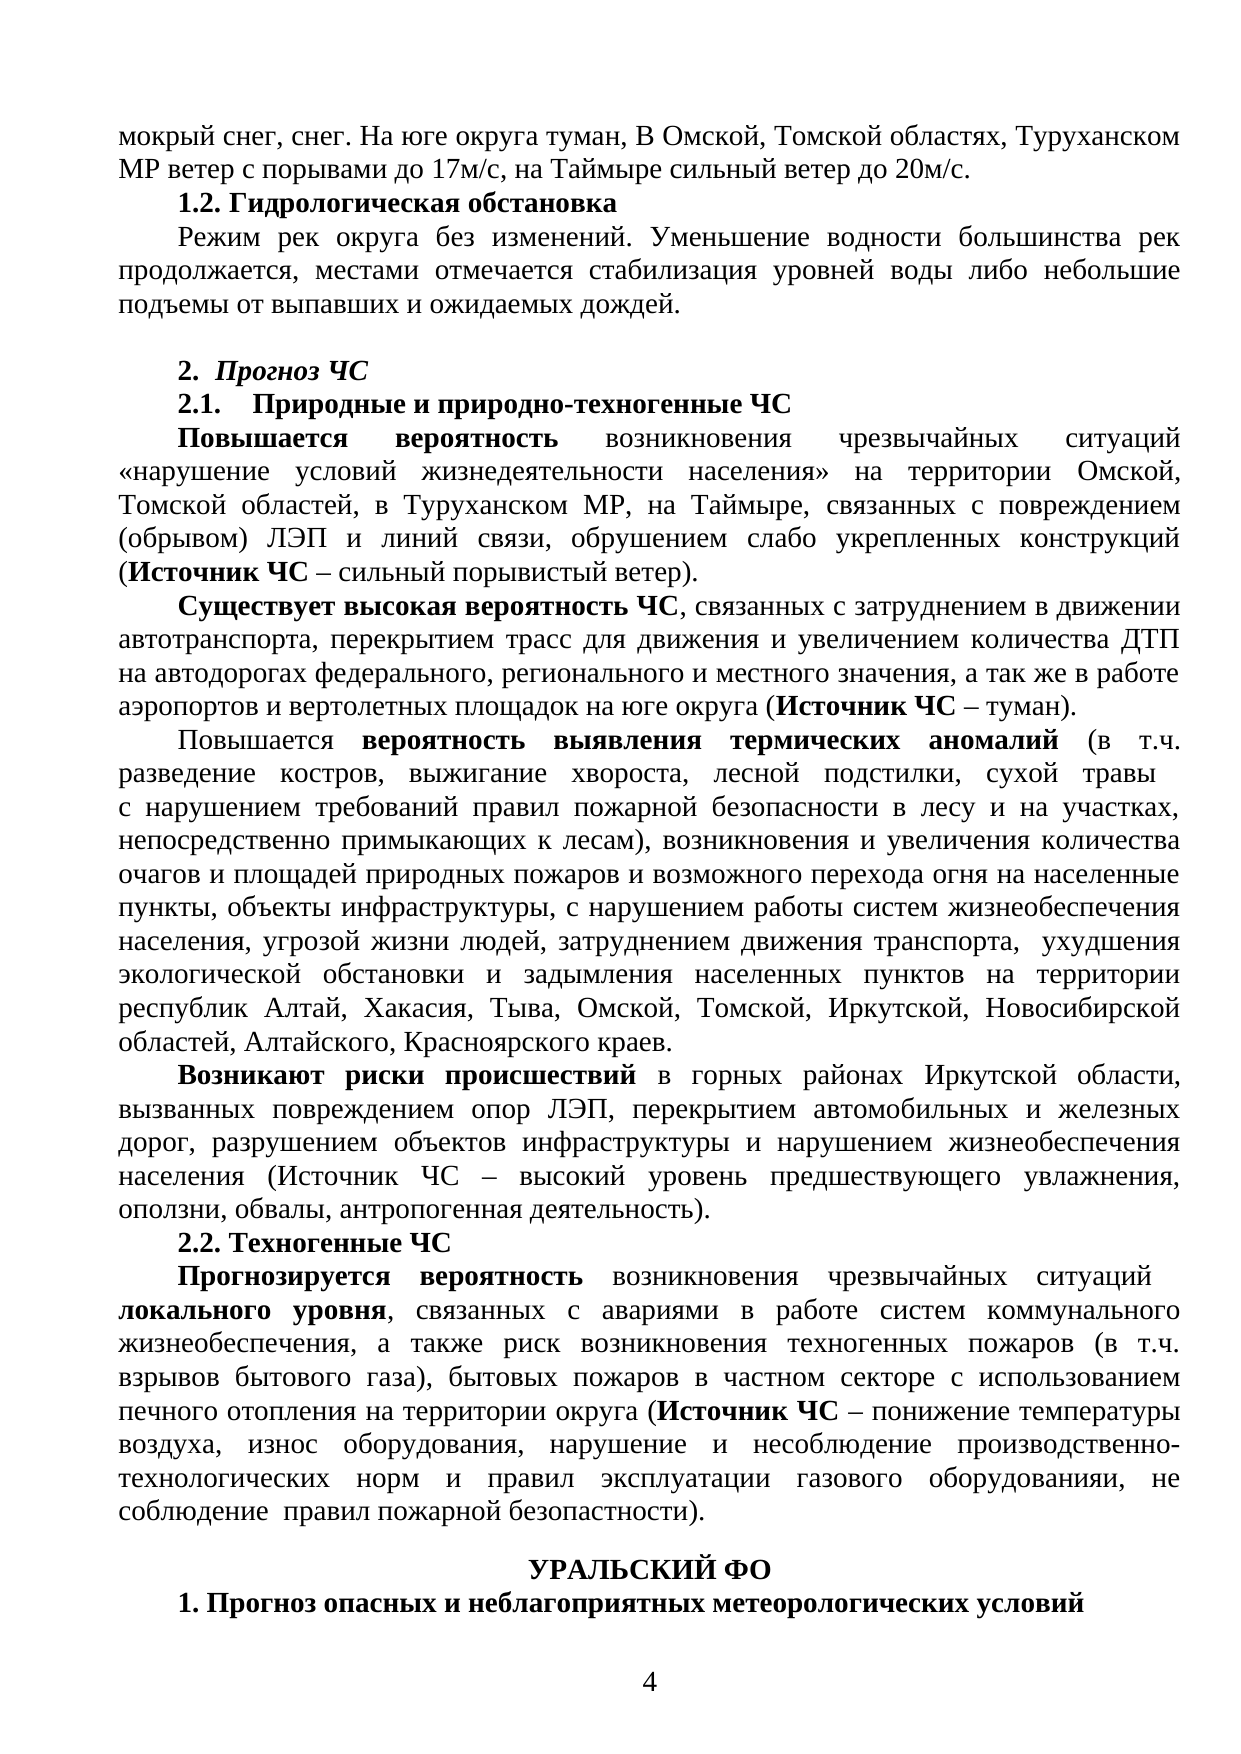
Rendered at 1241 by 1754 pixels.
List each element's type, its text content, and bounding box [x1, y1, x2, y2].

text Повышается вероятность выявления термических аномалий (в т.ч. разведение костров, выжигание хвороста, лесной подстилки, сухой травы с нарушением требований правил пожарной безопасности в лесу и на участках, непосредственно примыкающих к лесам), возникновения и увеличения количества очагов и площадей природных пожаров и возможного перехода огня на населенные пункты, объекты инфраструктуры, с нарушением работы систем жизнеобеспечения населения, угрозой жизни людей, затруднением движения транспорта, ухудшения экологической обстановки и задымления населенных пунктов на территории республик Алтай, Хакасия, Тыва, Омской, Томской, Иркутской, Новосибирской областей, Алтайского, Красноярского краев. [118, 722, 1181, 1057]
list Природные и природно-техногенные ЧС [177, 386, 1181, 420]
text Повышается вероятность возникновения чрезвычайных ситуаций «нарушение условий жизнедеятельности населения» на территории Омской, Томской областей, в Туруханском МР, на Таймыре, связанных с повреждением (обрывом) ЛЭП и линий связи, обрушением слабо укрепленных конструкций (Источник ЧС – сильный порывистый ветер). [118, 420, 1181, 588]
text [118, 118, 1181, 185]
text УРАЛЬСКИЙ ФО [118, 1552, 1181, 1585]
text 1. Прогноз опасных и неблагоприятных метеорологических условий [118, 1585, 1181, 1619]
text Режим рек округа без изменений. Уменьшение водности большинства рек продолжается, местами отмечается стабилизация уровней воды либо небольшие подъемы от выпавших и ожидаемых дождей. [118, 219, 1181, 319]
text Прогнозируется вероятность возникновения чрезвычайных ситуаций локального уровня, связанных с авариями в работе систем коммунального жизнеобеспечения, а также риск возникновения техногенных пожаров (в т.ч. взрывов бытового газа), бытовых пожаров в частном секторе с использованием печного отопления на территории округа (Источник ЧС – понижение температуры воздуха, износ оборудования, нарушение и несоблюдение производственно-технологических норм и правил эксплуатации газового оборудованияи, не соблюдение правил пожарной безопастности). [118, 1258, 1181, 1527]
text 2.2. Техногенные ЧС [118, 1225, 1181, 1258]
list Гидрологическая обстановка [118, 185, 1181, 219]
text Возникают риски происшествий в горных районах Иркутской области, вызванных повреждением опор ЛЭП, перекрытием автомобильных и железных дорог, разрушением объектов инфраструктуры и нарушением жизнеобеспечения населения (Источник ЧС – высокий уровень предшествующего увлажнения, оползни, обвалы, антропогенная деятельность). [118, 1057, 1181, 1225]
list Прогноз ЧС [177, 353, 1181, 386]
text Существует высокая вероятность ЧС, связанных с затруднением в движении автотранспорта, перекрытием трасс для движения и увеличением количества ДТП на автодорогах федерального, регионального и местного значения, а так же в работе аэропортов и вертолетных площадок на юге округа (Источник ЧС – туман). [118, 588, 1181, 722]
